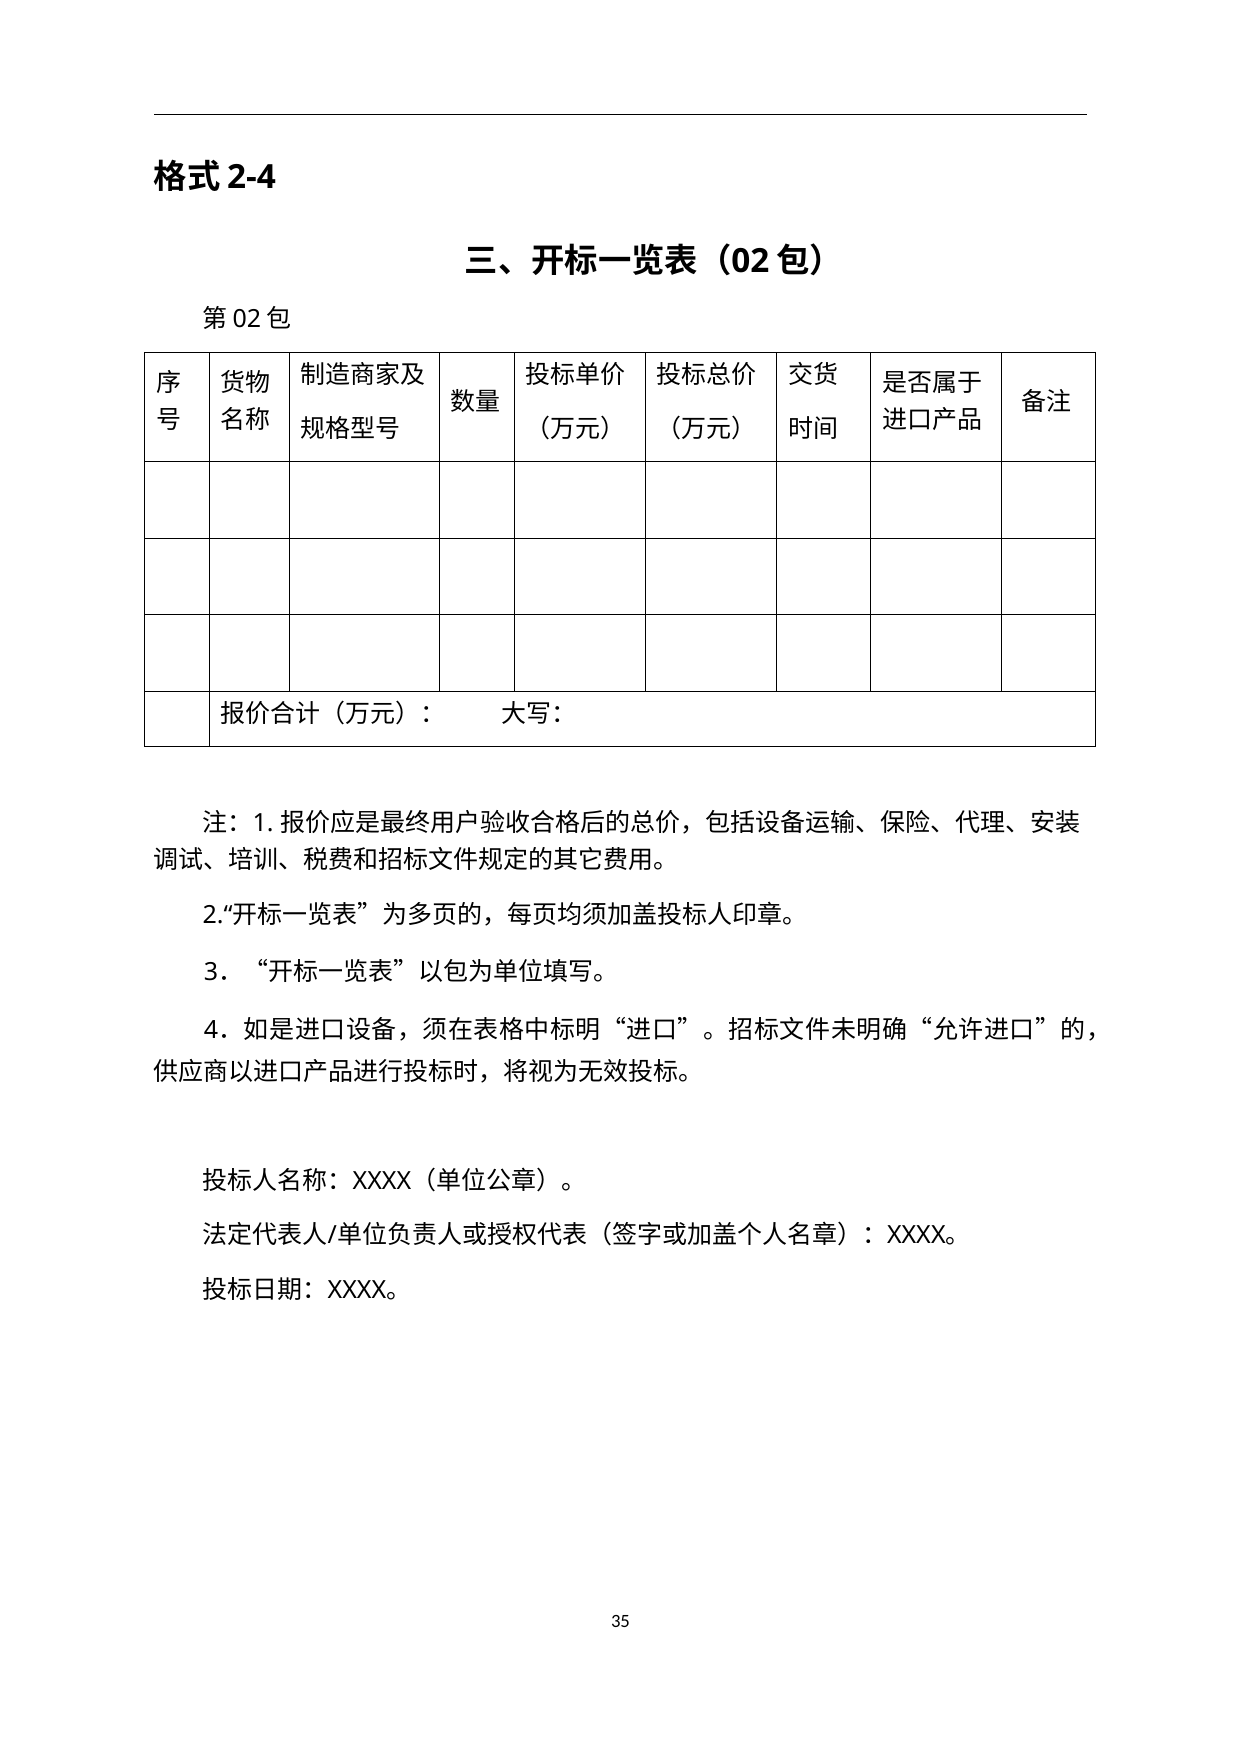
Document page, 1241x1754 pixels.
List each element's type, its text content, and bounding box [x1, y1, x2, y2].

text 法定代表人/单位负责人或授权代表（签字或加盖个人名章）：XXXX。 [153, 1214, 1087, 1251]
table_cell [145, 615, 209, 691]
table_cell [515, 615, 645, 691]
table_cell [646, 615, 776, 691]
table_cell [210, 462, 289, 538]
table_cell [646, 539, 776, 614]
table_header 投标总价 （万元） [646, 353, 776, 461]
table_cell [777, 462, 870, 538]
table_header 序号 [145, 353, 209, 461]
table_cell 报价合计（万元）： 大写： [210, 692, 1095, 746]
text 4．如是进口设备，须在表格中标明“进口”。招标文件未明确“允许进口”的，供应商以进口产品进行投标时，将视为无效投标。 [153, 1005, 1087, 1089]
table_cell [1002, 462, 1095, 538]
table_cell [440, 462, 514, 538]
table_header 备注 [1002, 353, 1095, 461]
table_header 投标单价 （万元） [515, 353, 645, 461]
table_cell [646, 462, 776, 538]
table_cell [871, 539, 1001, 614]
table_cell [777, 615, 870, 691]
table_cell [1002, 539, 1095, 614]
table_header 是否属于进口产品 [871, 353, 1001, 461]
table_cell [210, 539, 289, 614]
table_header 制造商家及 规格型号 [290, 353, 439, 461]
table_cell [871, 615, 1001, 691]
text 投标人名称：XXXX（单位公章）。 [153, 1159, 1087, 1197]
table_cell [515, 462, 645, 538]
table_cell [871, 462, 1001, 538]
table_cell [290, 462, 439, 538]
table_cell [440, 539, 514, 614]
table_header 交货 时间 [777, 353, 870, 461]
table_cell [515, 539, 645, 614]
table_cell [290, 615, 439, 691]
table_header 货物名称 [210, 353, 289, 461]
text 三、开标一览表（02包） [153, 239, 1087, 281]
text 投标日期：XXXX。 [153, 1268, 1087, 1305]
table_cell [210, 615, 289, 691]
table_cell [290, 539, 439, 614]
table_header 数量 [440, 353, 514, 461]
text 第02包 [153, 298, 1087, 335]
table_cell [145, 462, 209, 538]
table_cell [1002, 615, 1095, 691]
text 注：1. 报价应是最终用户验收合格后的总价，包括设备运输、保险、代理、安装调试、培训、税费和招标文件规定的其它费用。 [153, 801, 1087, 876]
table_cell [145, 692, 209, 746]
table_cell [440, 615, 514, 691]
table_cell [777, 539, 870, 614]
text 3．“开标一览表”以包为单位填写。 [153, 947, 1087, 989]
table_cell [145, 539, 209, 614]
text 2.“开标一览表”为多页的，每页均须加盖投标人印章。 [153, 893, 1087, 930]
text 格式2-4 [153, 150, 1087, 198]
